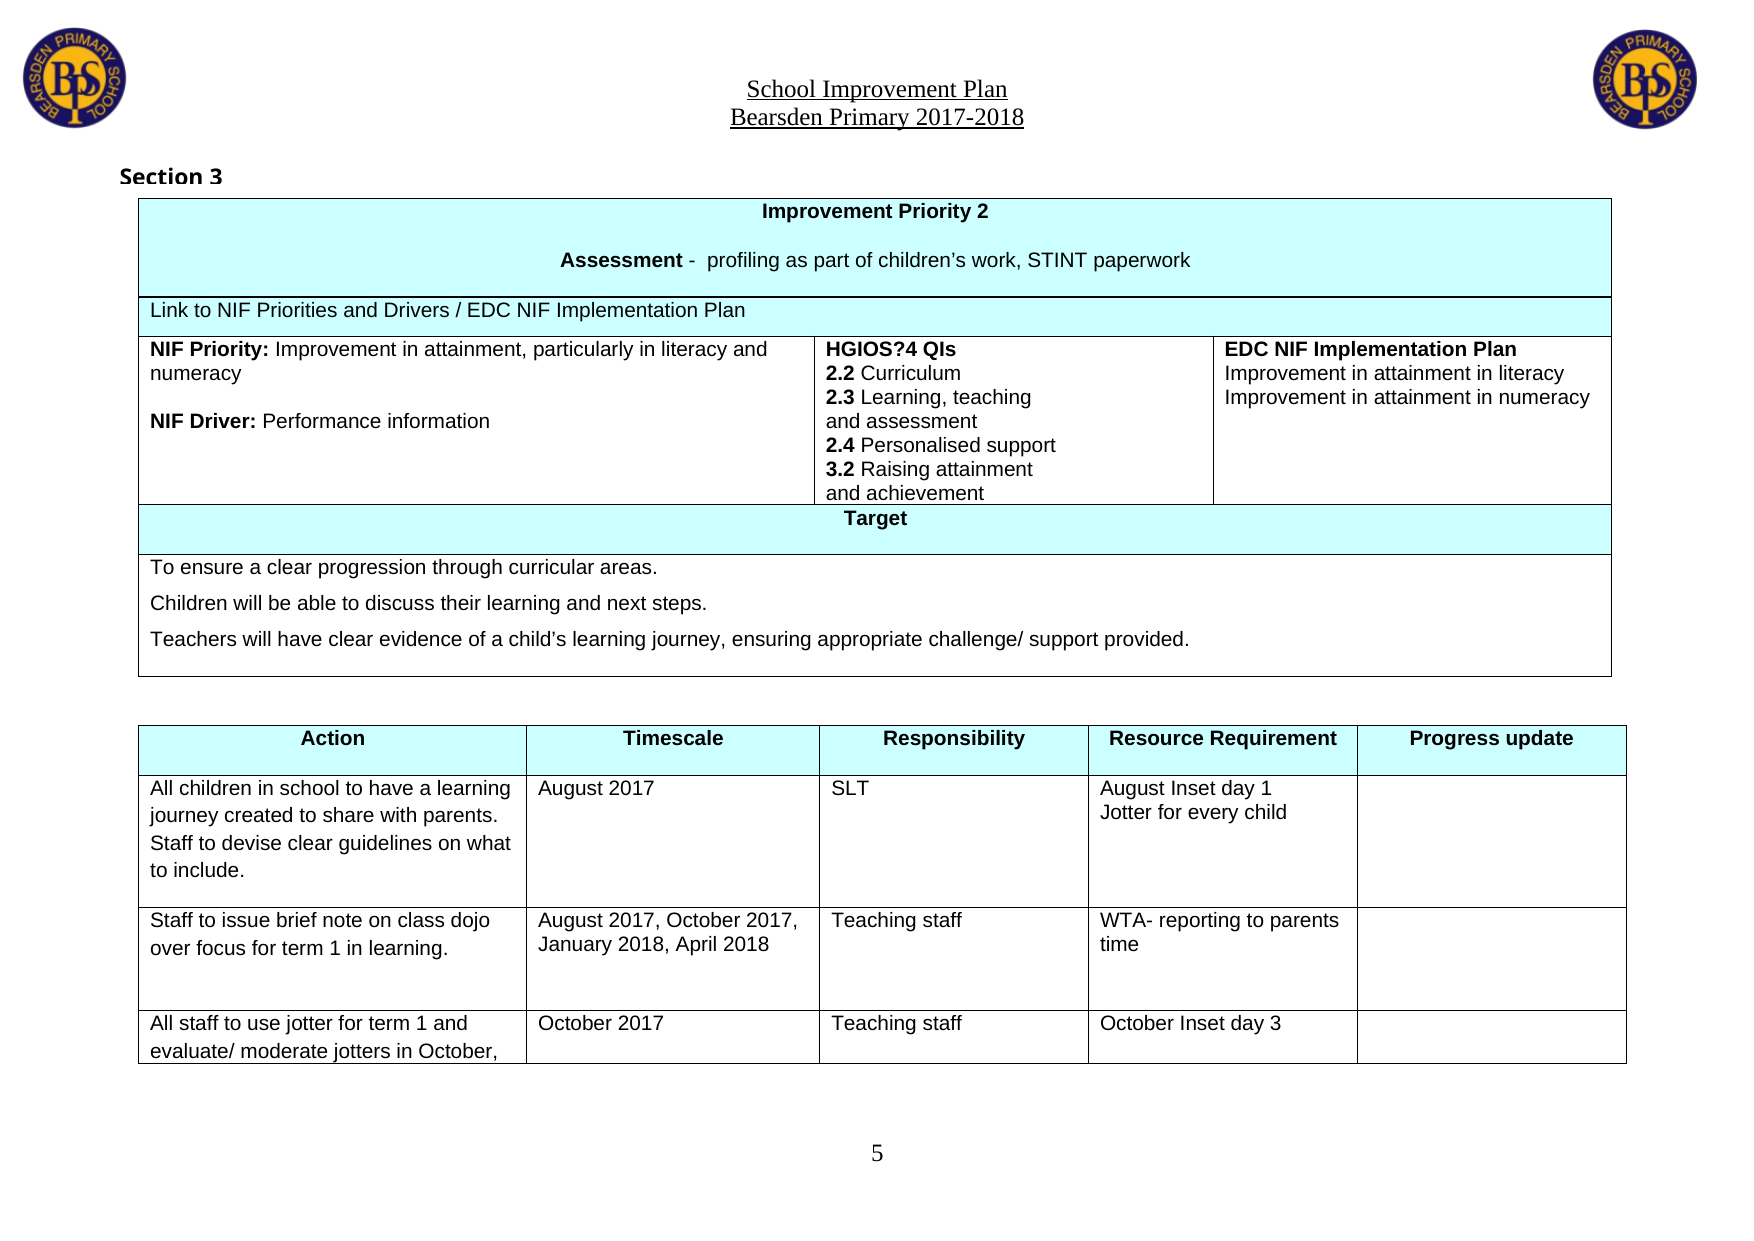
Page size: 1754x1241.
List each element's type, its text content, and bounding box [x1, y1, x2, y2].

table_cell October 2017 [527, 1011, 819, 1063]
table_cell WTA- reporting to parents time [1089, 908, 1357, 1010]
table_cell August Inset day 1 Jotter for every child [1089, 776, 1357, 907]
table_header Action [139, 726, 526, 775]
table_cell Staff to issue brief note on class dojo over focus for term 1 in learning. [139, 908, 526, 1010]
table_cell All staff to use jotter for term 1 and evaluate/ moderate jotters in October, and make changes as necessary. [139, 1011, 526, 1063]
table_cell Teaching staff [820, 908, 1088, 1010]
table_header Progress update [1358, 726, 1626, 775]
table_cell August 2017 [527, 776, 819, 907]
table_cell Teaching staff [820, 1011, 1088, 1063]
table_cell Target [139, 505, 1611, 554]
picture [1592, 28, 1698, 130]
table_header Improvement Priority 2 Assessment - profiling as part of children’s work, STINT paperwork [139, 199, 1611, 296]
table_cell October Inset day 3 [1089, 1011, 1357, 1063]
table_cell August 2017, October 2017, January 2018, April 2018 [527, 908, 819, 1010]
table_cell EDC NIF Implementation Plan Improvement in attainment in literacy Improvement in attainment in numeracy [1214, 337, 1611, 504]
table_cell Link to NIF Priorities and Drivers / EDC NIF Implementation Plan [139, 298, 1611, 336]
table_cell [1358, 776, 1626, 907]
table_cell HGIOS?4 QIs 2.2 Curriculum 2.3 Learning, teaching and assessment 2.4 Personalised support 3.2 Raising attainment and achievement [815, 337, 1213, 504]
table_cell [1358, 1011, 1626, 1063]
table_header Timescale [527, 726, 819, 775]
table_cell SLT [820, 776, 1088, 907]
table_header Resource Requirement [1089, 726, 1357, 775]
table_cell NIF Priority: Improvement in attainment, particularly in literacy and numeracy NIF Driver: Performance information [139, 337, 814, 504]
picture [22, 26, 127, 129]
table_cell All children in school to have a learning journey created to share with parents. Staff to devise clear guidelines on what to include. [139, 776, 526, 907]
table_cell To ensure a clear progression through curricular areas. Children will be able to discuss their learning and next steps. Teachers will have clear evidence of a child’s learning journey, ensuring appropriate challenge/ support provided. [139, 555, 1611, 676]
table_header Responsibility [820, 726, 1088, 775]
table_cell [1358, 908, 1626, 1010]
